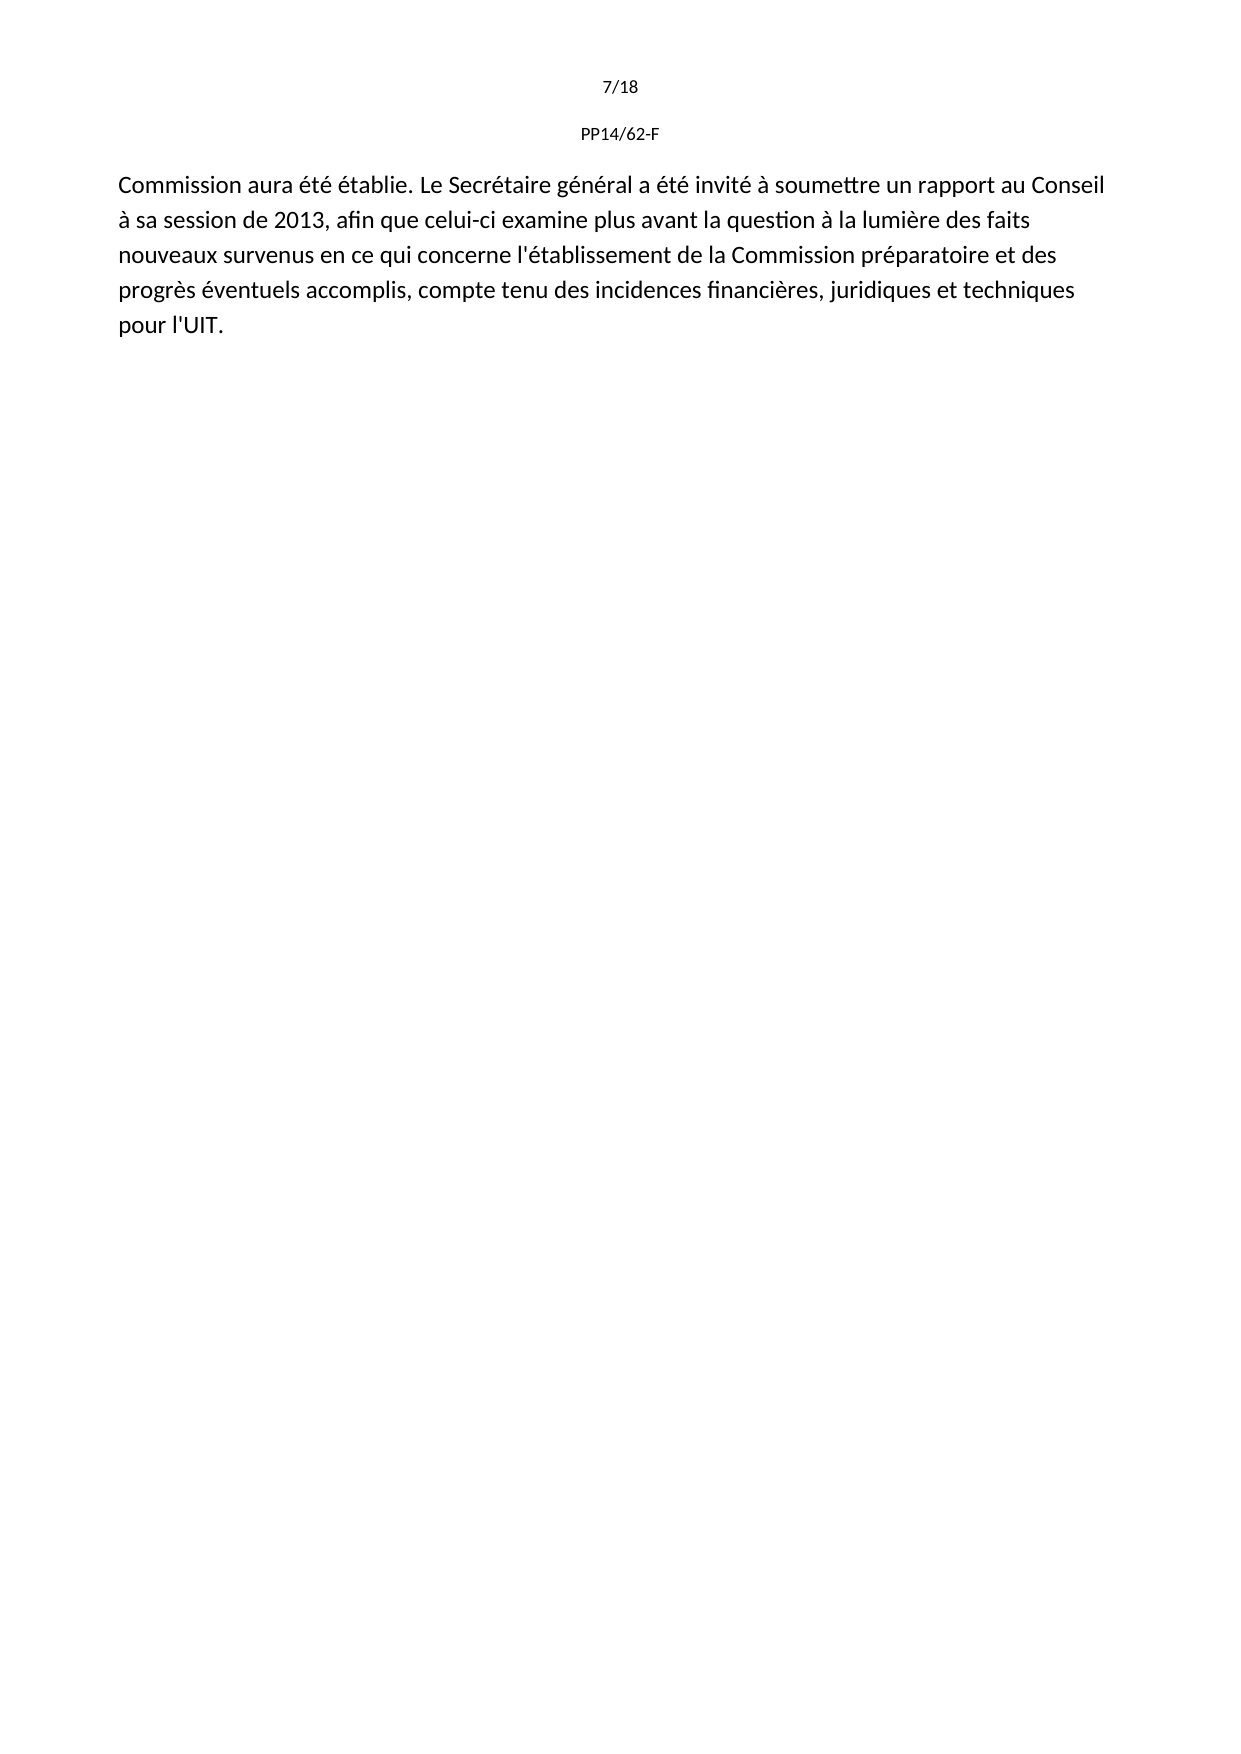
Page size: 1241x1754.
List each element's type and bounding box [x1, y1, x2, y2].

text [118, 169, 1122, 340]
